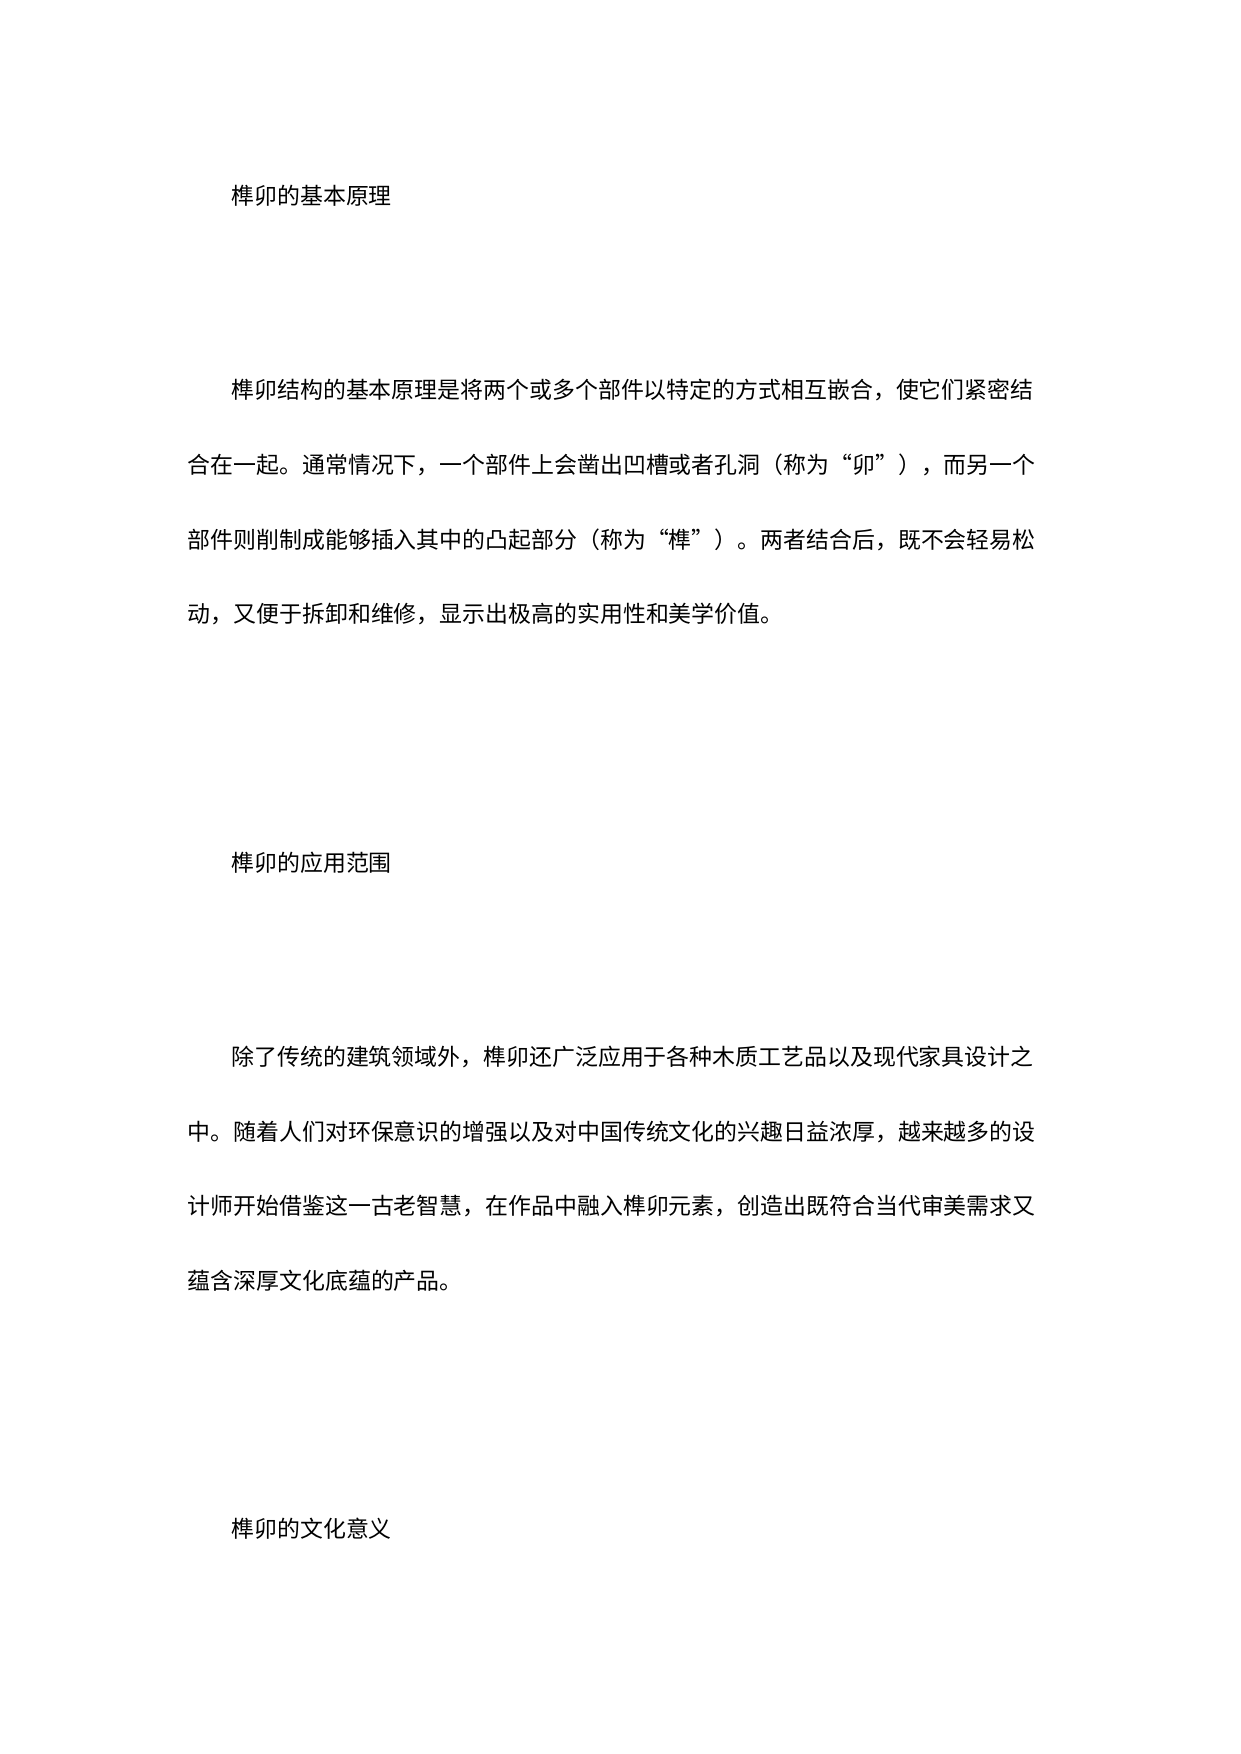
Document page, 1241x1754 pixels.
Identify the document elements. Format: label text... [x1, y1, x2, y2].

text 榫卯的文化意义 [187, 1495, 1053, 1560]
text 除了传统的建筑领域外，榫卯还广泛应用于各种木质工艺品以及现代家具设计之中。随着人们对环保意识的增强以及对中国传统文化的兴趣日益浓厚，越来越多的设计师开始借鉴这一古老智慧，在作品中融入榫卯元素，创造出既符合当代审美需求又蕴含深厚文化底蕴的产品。 [187, 1023, 1053, 1312]
text 榫卯的基本原理 [187, 162, 1053, 227]
text 榫卯结构的基本原理是将两个或多个部件以特定的方式相互嵌合，使它们紧密结合在一起。通常情况下，一个部件上会凿出凹槽或者孔洞（称为“卯”），而另一个部件则削制成能够插入其中的凸起部分（称为“榫”）。两者结合后，既不会轻易松动，又便于拆卸和维修，显示出极高的实用性和美学价值。 [187, 356, 1053, 645]
text 榫卯的应用范围 [187, 828, 1053, 893]
